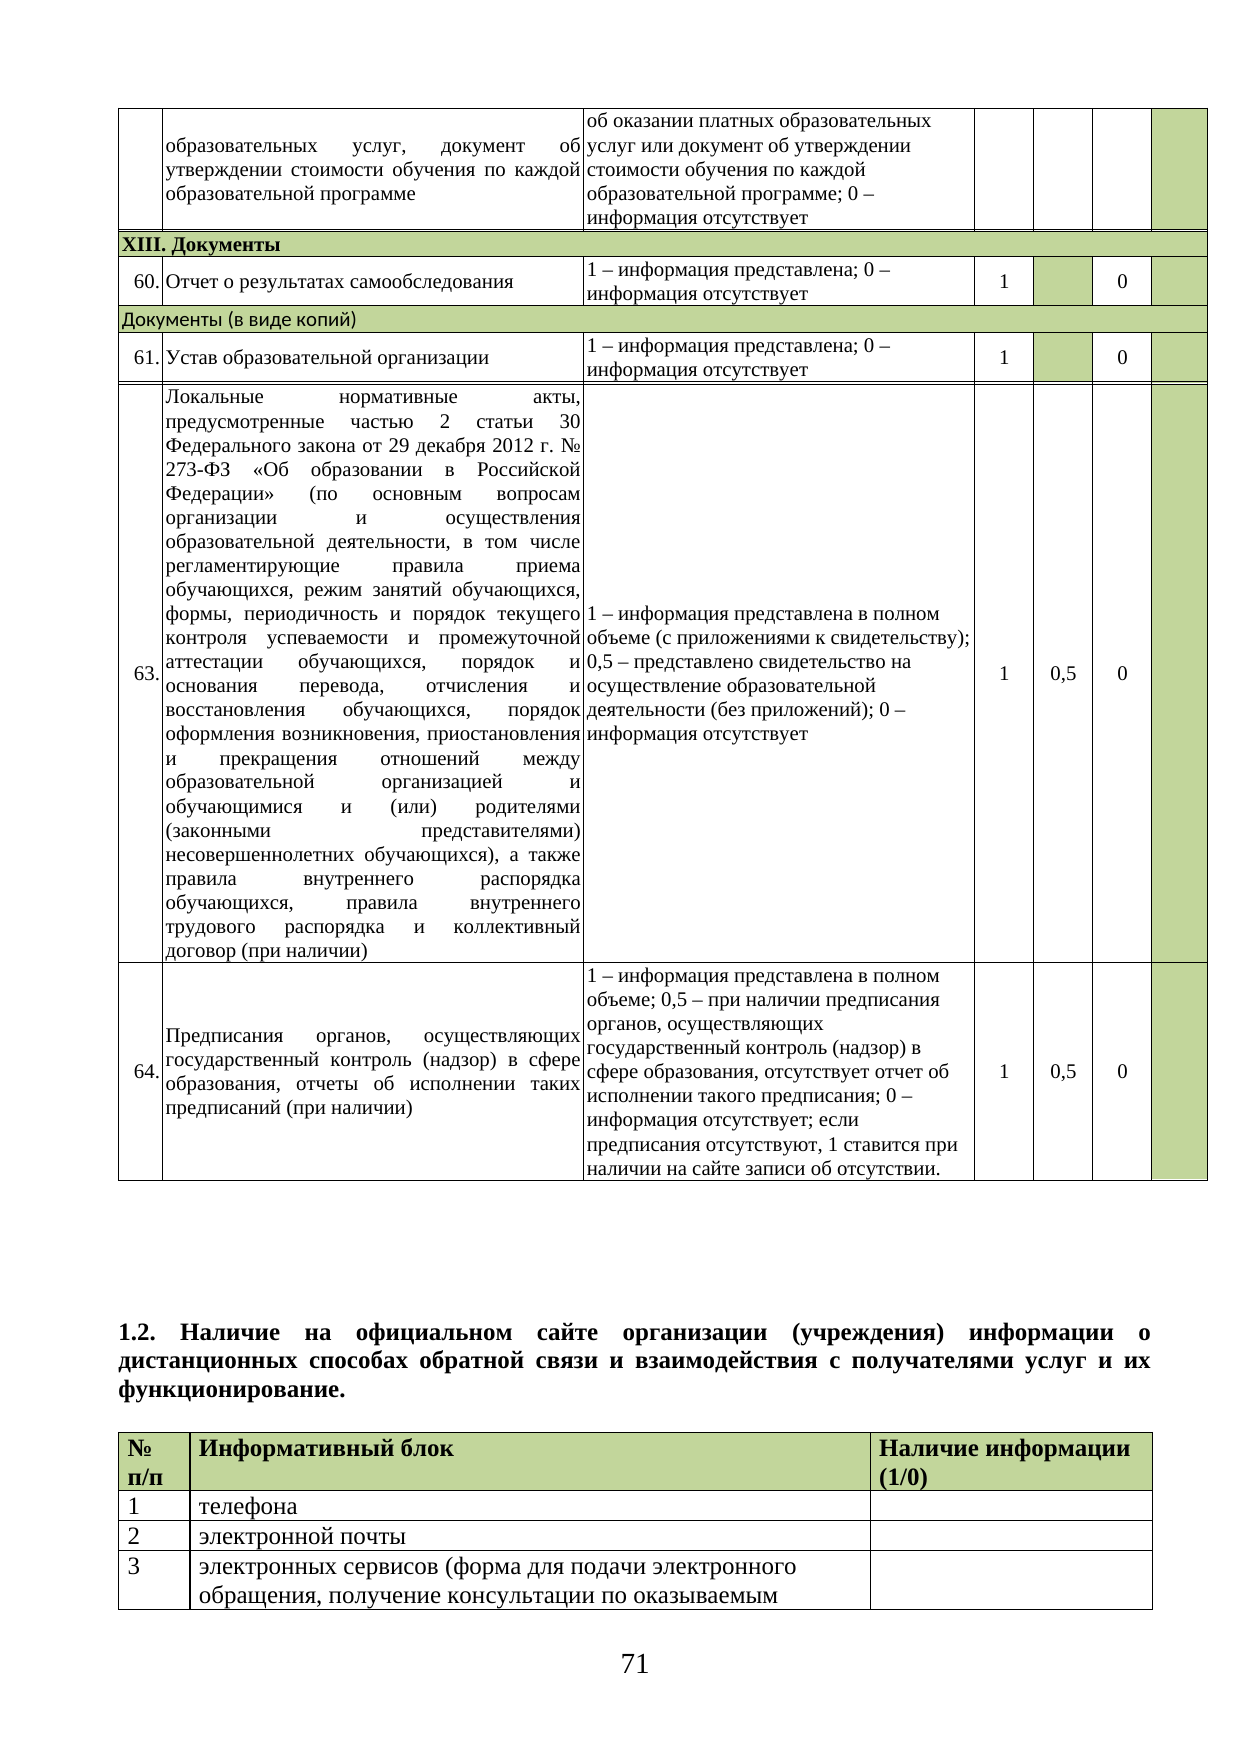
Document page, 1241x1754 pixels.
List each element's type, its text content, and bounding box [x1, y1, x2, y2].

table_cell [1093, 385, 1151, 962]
text 1.2. Наличие на официальном сайте организации (учреждения) информации о дистанционных способах обратной связи и взаимодействия с получателями услуг и их функционирование. [118, 1317, 1152, 1403]
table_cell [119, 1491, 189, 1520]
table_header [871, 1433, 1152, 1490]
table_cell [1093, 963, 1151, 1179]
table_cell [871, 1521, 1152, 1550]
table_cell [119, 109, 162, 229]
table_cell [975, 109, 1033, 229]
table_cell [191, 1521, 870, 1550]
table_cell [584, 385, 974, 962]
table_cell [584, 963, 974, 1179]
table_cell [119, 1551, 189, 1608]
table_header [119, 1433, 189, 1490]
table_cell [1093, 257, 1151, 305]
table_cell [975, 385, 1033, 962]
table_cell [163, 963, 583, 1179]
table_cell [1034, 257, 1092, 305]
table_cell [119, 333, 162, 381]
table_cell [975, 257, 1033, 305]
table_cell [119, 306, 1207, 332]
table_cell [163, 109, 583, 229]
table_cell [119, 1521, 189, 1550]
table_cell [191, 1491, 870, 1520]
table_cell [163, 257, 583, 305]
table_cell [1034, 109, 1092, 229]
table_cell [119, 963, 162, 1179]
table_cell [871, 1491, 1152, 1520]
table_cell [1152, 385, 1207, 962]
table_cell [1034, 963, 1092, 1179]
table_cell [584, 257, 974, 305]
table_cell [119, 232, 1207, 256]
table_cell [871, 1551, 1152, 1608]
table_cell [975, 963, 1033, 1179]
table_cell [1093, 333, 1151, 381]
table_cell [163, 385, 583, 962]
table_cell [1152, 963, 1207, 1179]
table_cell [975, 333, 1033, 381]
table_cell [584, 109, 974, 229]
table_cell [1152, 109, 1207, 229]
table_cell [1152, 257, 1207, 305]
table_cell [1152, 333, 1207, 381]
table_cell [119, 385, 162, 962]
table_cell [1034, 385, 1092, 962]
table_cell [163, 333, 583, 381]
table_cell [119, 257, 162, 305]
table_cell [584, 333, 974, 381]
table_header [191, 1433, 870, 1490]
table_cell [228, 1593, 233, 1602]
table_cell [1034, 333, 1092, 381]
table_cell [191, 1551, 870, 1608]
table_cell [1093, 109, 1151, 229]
